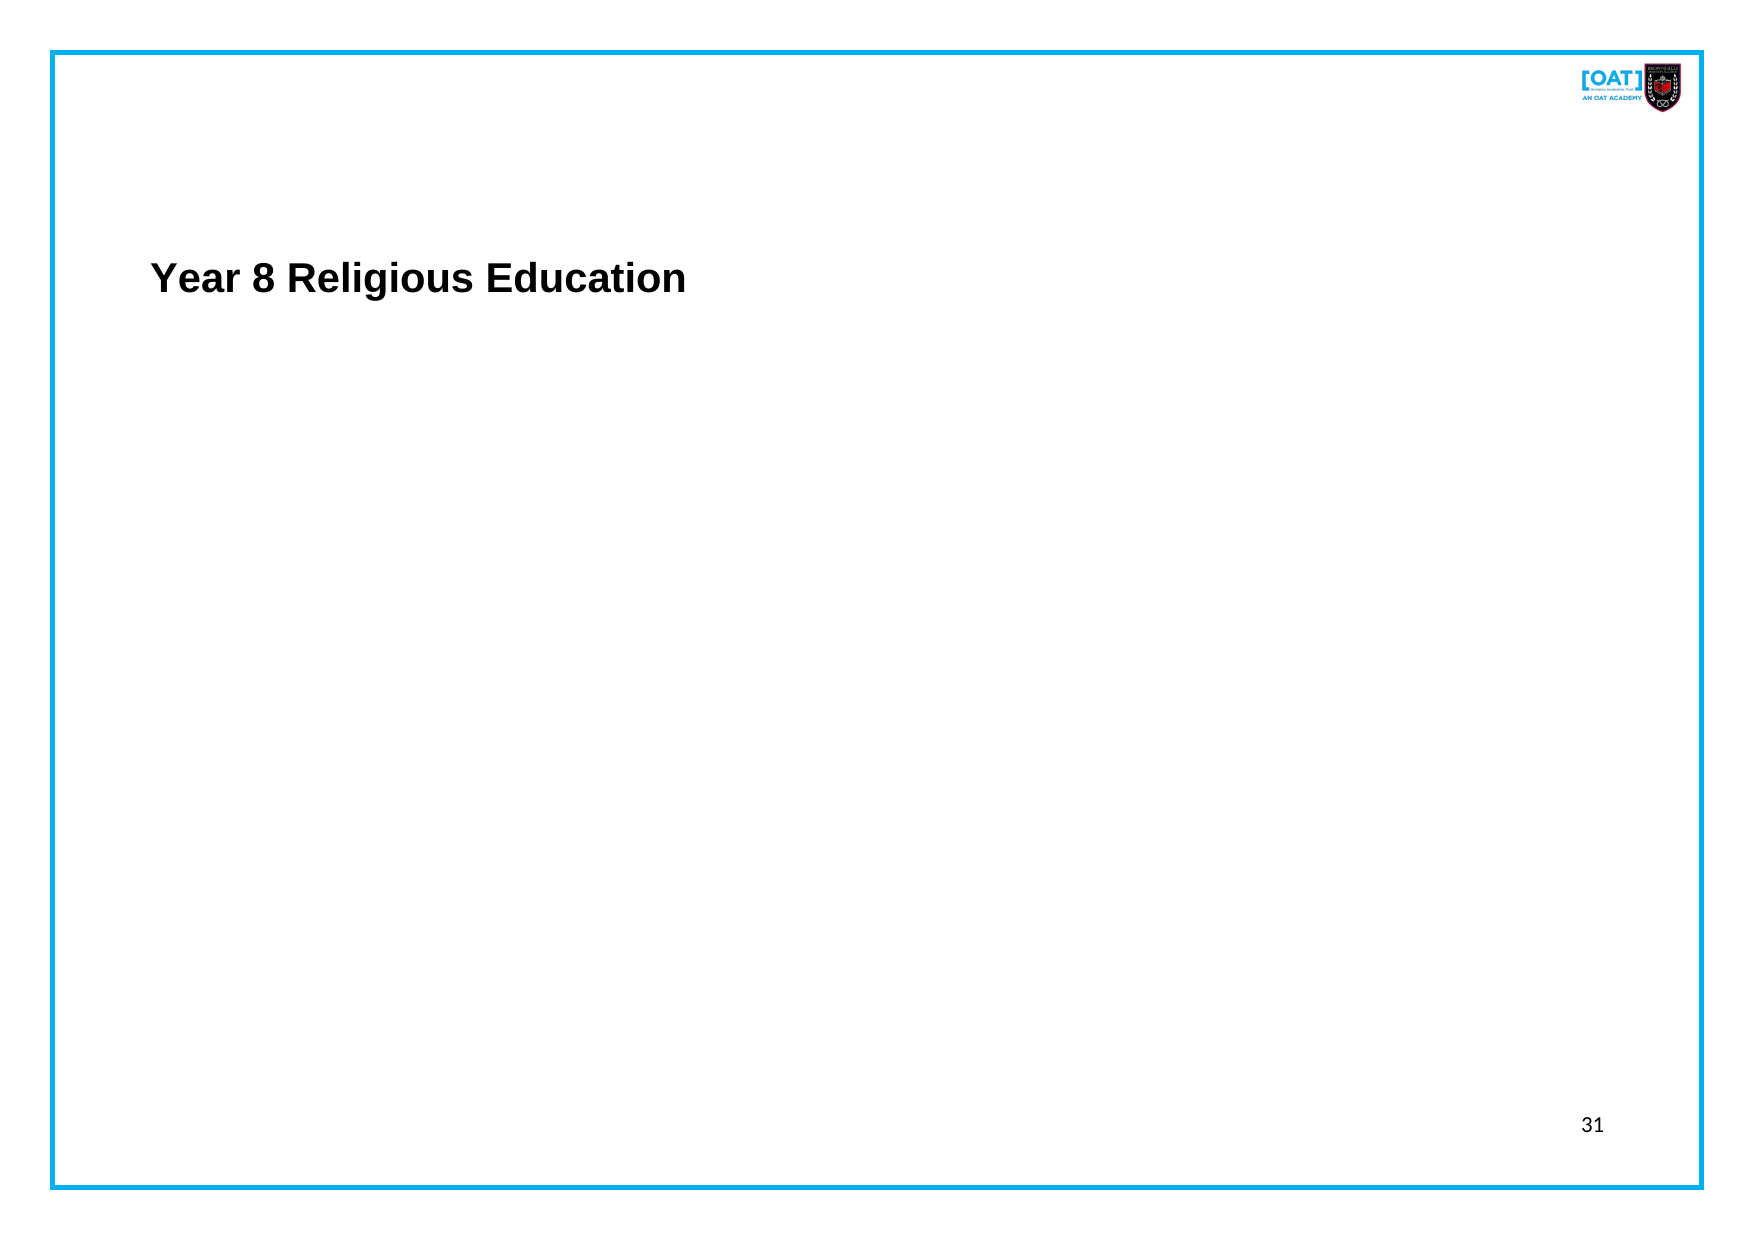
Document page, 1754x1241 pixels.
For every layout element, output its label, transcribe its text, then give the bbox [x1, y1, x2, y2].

picture [1579, 56, 1691, 123]
text Year 8 Religious Education [150, 254, 1604, 302]
